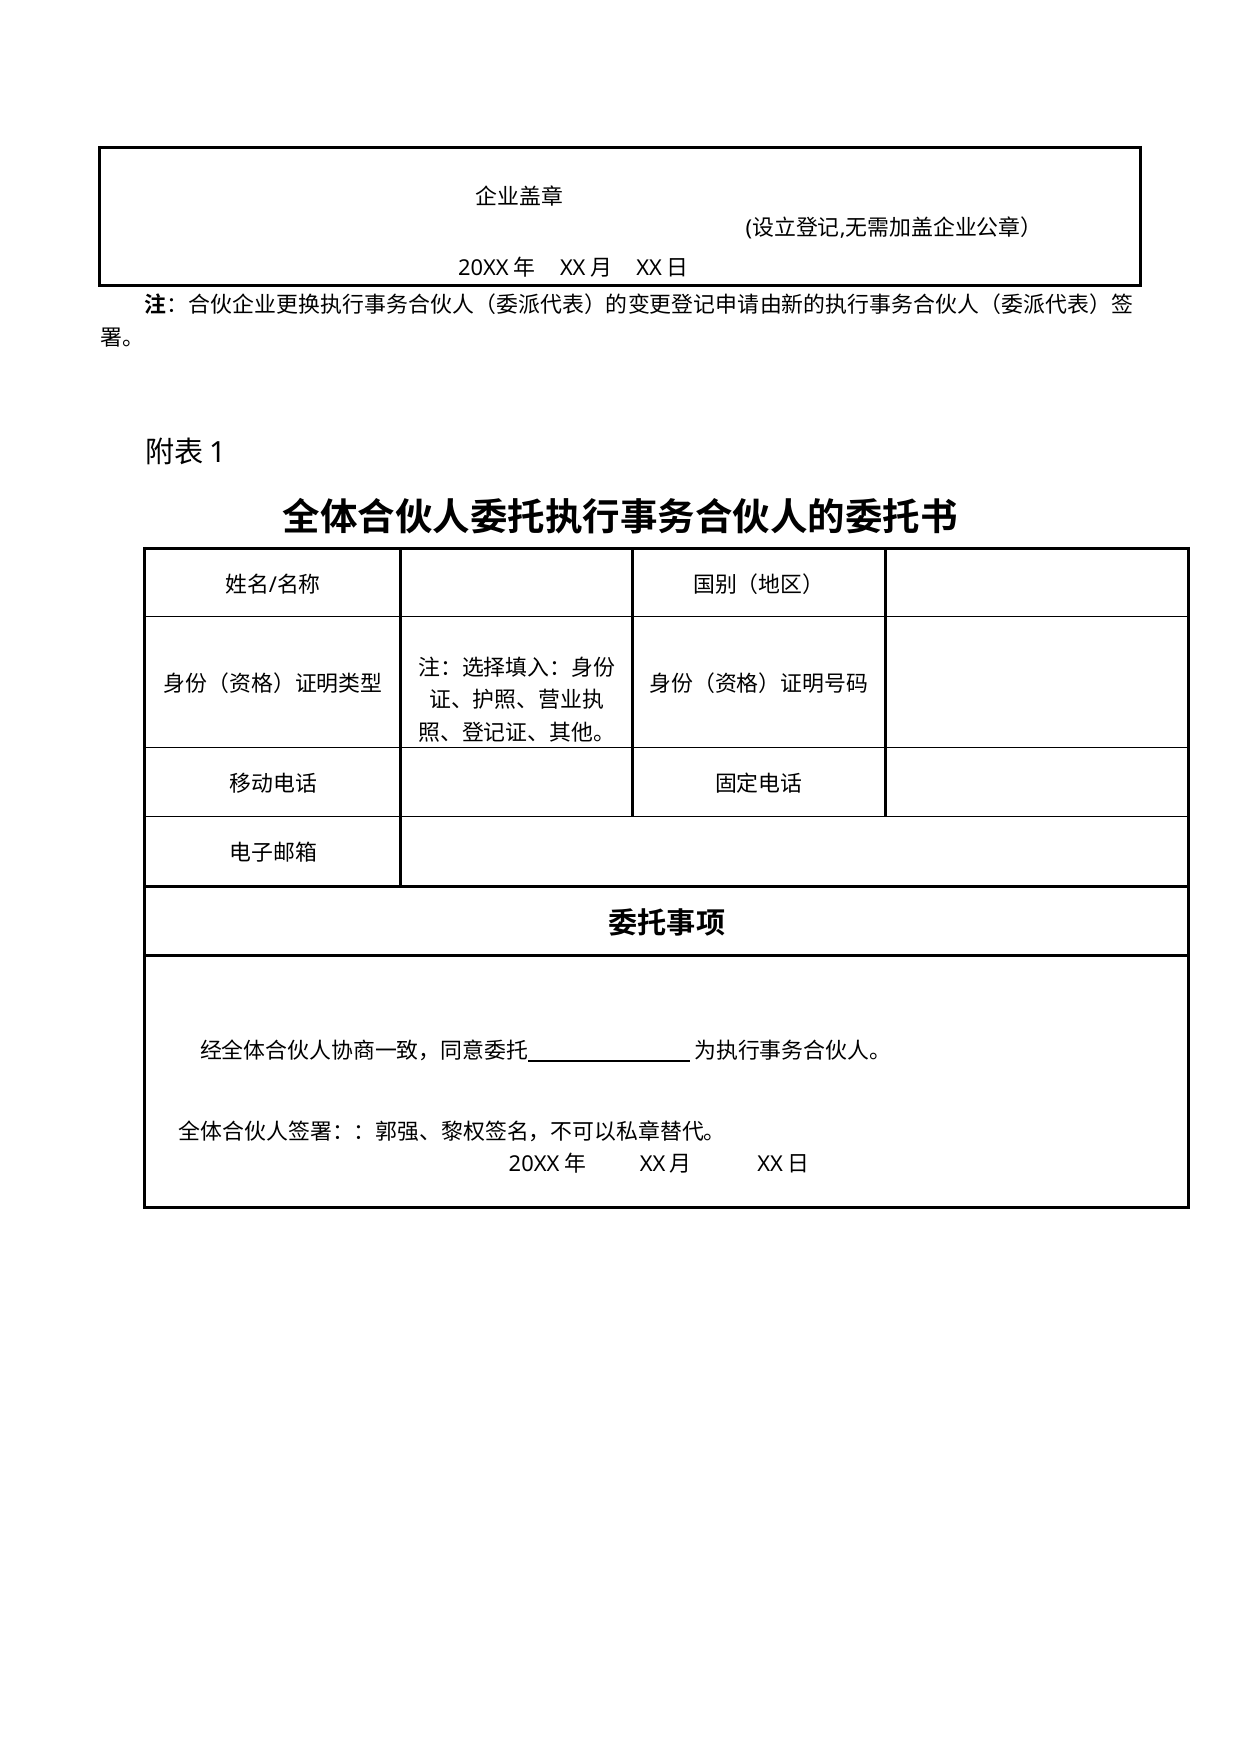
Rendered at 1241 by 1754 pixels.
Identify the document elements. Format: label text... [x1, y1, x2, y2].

table_cell 注：选择填入：身份证、护照、营业执照、登记证、其他。 [402, 617, 631, 747]
table_cell 电子邮箱 [146, 817, 399, 885]
table_cell 身份（资格）证明类型 [146, 617, 399, 747]
table_cell 委托事项 [146, 888, 1187, 954]
table_header 姓名/名称 [146, 550, 399, 616]
table_header 国别（地区） [634, 550, 884, 616]
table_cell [101, 149, 1139, 284]
text 附表1 [145, 417, 1096, 482]
table_cell [887, 748, 1187, 816]
table_cell [402, 748, 631, 816]
table_header [887, 550, 1187, 616]
table_header [402, 550, 631, 616]
text 全体合伙人委托执行事务合伙人的委托书 [145, 482, 1096, 547]
table_cell [402, 817, 1187, 885]
text 注：合伙企业更换执行事务合伙人（委派代表）的变更登记申请由新的执行事务合伙人（委派代表）签署。 [100, 287, 1134, 352]
table_cell [887, 617, 1187, 747]
table_cell 移动电话 [146, 748, 399, 816]
table_cell 经全体合伙人协商一致，同意委托 为执行事务合伙人。 全体合伙人签署：：郭强、黎权签名，不可以私章替代。 20XX年 XX月 XX日 [146, 957, 1187, 1206]
table_cell 固定电话 [634, 748, 884, 816]
table_cell 身份（资格）证明号码 [634, 617, 884, 747]
